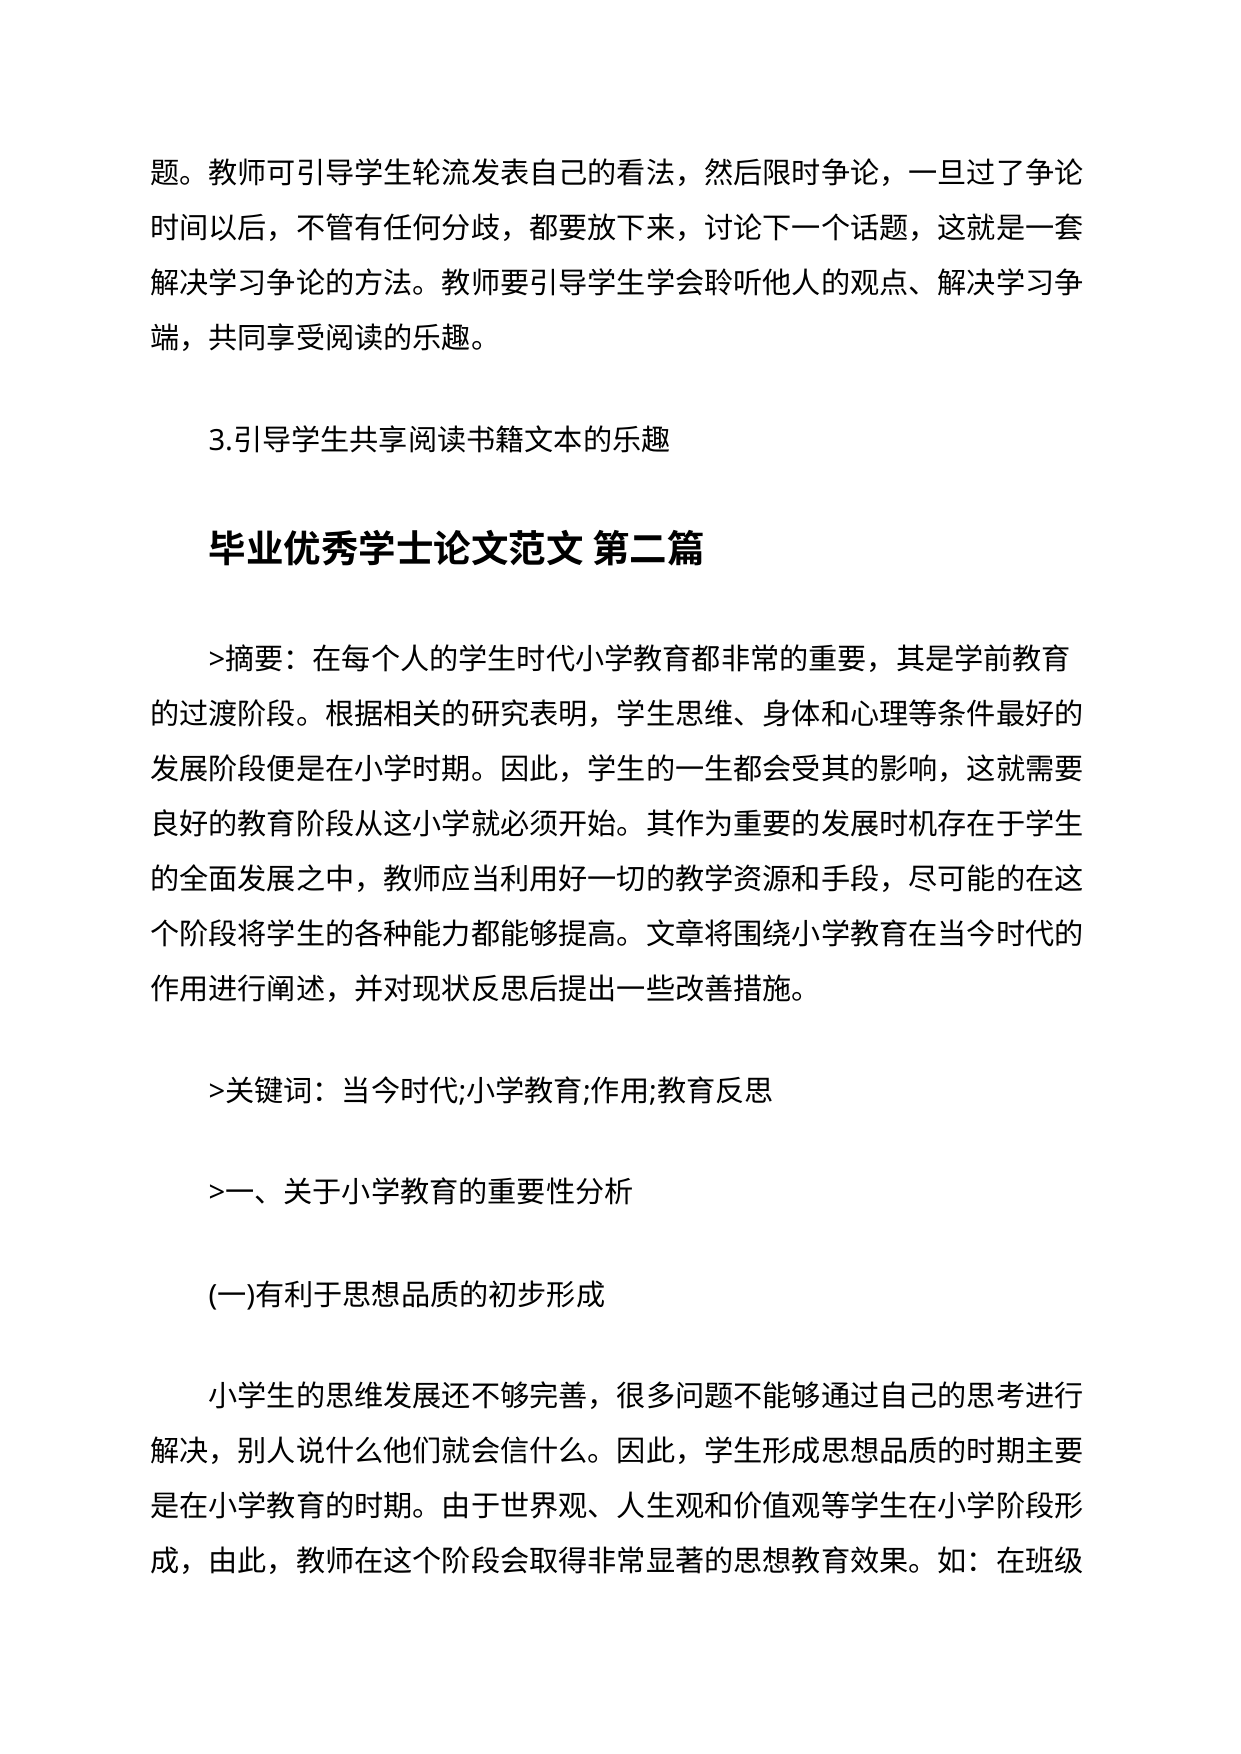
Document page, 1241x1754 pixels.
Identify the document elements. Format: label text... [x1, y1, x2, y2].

text >关键词：当今时代;小学教育;作用;教育反思 [150, 1067, 1090, 1109]
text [150, 1373, 1090, 1580]
text 3.引导学生共享阅读书籍文本的乐趣 [150, 416, 1090, 459]
text >摘要：在每个人的学生时代小学教育都非常的重要，其是学前教育的过渡阶段。根据相关的研究表明，学生思维、身体和心理等条件最好的发展阶段便是在小学时期。因此，学生的一生都会受其的影响，这就需要良好的教育阶段从这小学就必须开始。其作为重要的发展时机存在于学生的全面发展之中，教师应当利用好一切的教学资源和手段，尽可能的在这个阶段将学生的各种能力都能够提高。文章将围绕小学教育在当今时代的作用进行阐述，并对现状反思后提出一些改善措施。 [150, 636, 1090, 1008]
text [150, 150, 1090, 357]
text (一)有利于思想品质的初步形成 [150, 1271, 1090, 1313]
text 毕业优秀学士论文范文 第二篇 [150, 518, 1090, 573]
text >一、关于小学教育的重要性分析 [150, 1169, 1090, 1211]
